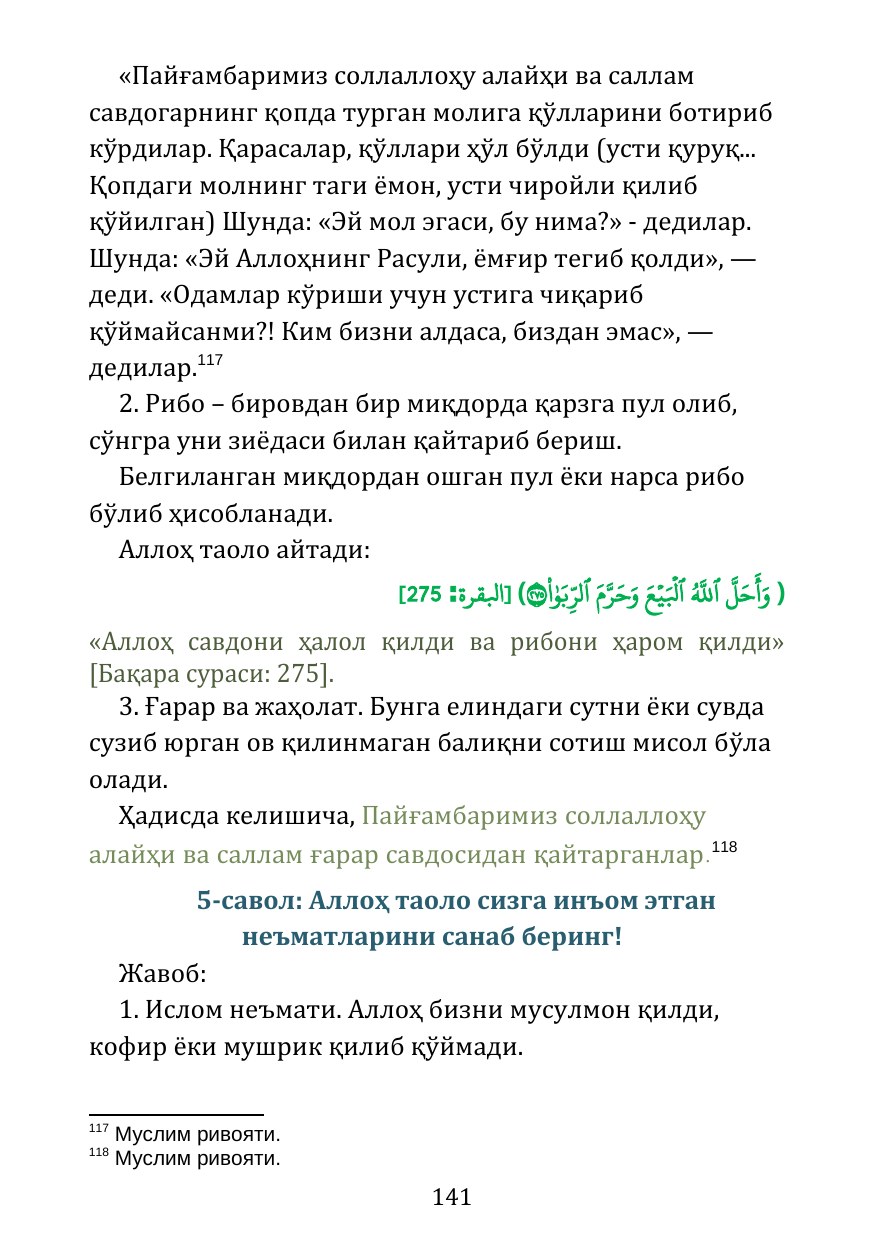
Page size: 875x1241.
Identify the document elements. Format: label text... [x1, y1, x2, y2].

subtitle 5-савол: Аллоҳ таоло сизга инъом этган неъматларини санаб беринг! [79, 883, 785, 952]
text ﴿ وَأَحَلَّ ٱللَّهُ ٱلۡبَيۡعَ وَحَرَّمَ ٱلرِّبَوٰاْ٢٧٥﴾ [البقرة: 275] [89, 569, 785, 617]
text 3. Ғарар ва жаҳолат. Бунга елиндаги сутни ёки сувда сузиб юрган ов қилинмаган балиқни сотиш мисол бўла олади. [89, 689, 785, 794]
text Жавоб: [89, 956, 785, 988]
text Аллоҳ таоло айтади: [89, 533, 785, 565]
text 2. Рибо – бировдан бир миқдорда қарзга пул олиб, сўнгра уни зиёдаси билан қайтариб бериш. [89, 387, 785, 455]
text Ҳадисда келишича, Пайғамбаримиз соллаллоҳу алайҳи ва саллам ғарар савдосидан қайтарганлар. [89, 799, 785, 877]
text Белгиланган миқдордан ошган пул ёки нарса рибо бўлиб ҳисобланади. [89, 460, 785, 528]
text 1. Ислом неъмати. Аллоҳ бизни мусулмон қилди, кофир ёки мушрик қилиб қўймади. [89, 993, 785, 1061]
text «Аллоҳ савдони ҳалол қилди ва рибони ҳаром қилди» [Бақара сураси: 275]. [89, 624, 785, 689]
text «Пайғамбаримиз соллаллоҳу алайҳи ва саллам савдогарнинг қопда турган молига қўлларини ботириб кўрдилар. Қарасалар, қўллари ҳўл бўлди (усти қуруқ... Қопдаги молнинг таги ёмон, усти чиройли қилиб қўйилган) Шунда: «Эй мол эгаси, бу нима?» - дедилар. Шунда: «Эй Аллоҳнинг Расули, ёмғир тегиб қолди», — деди. «Одамлар кўриши учун устига чиқариб қўймайсанми?! Ким бизни алдаса, биздан эмас», — дедилар. [89, 59, 785, 382]
